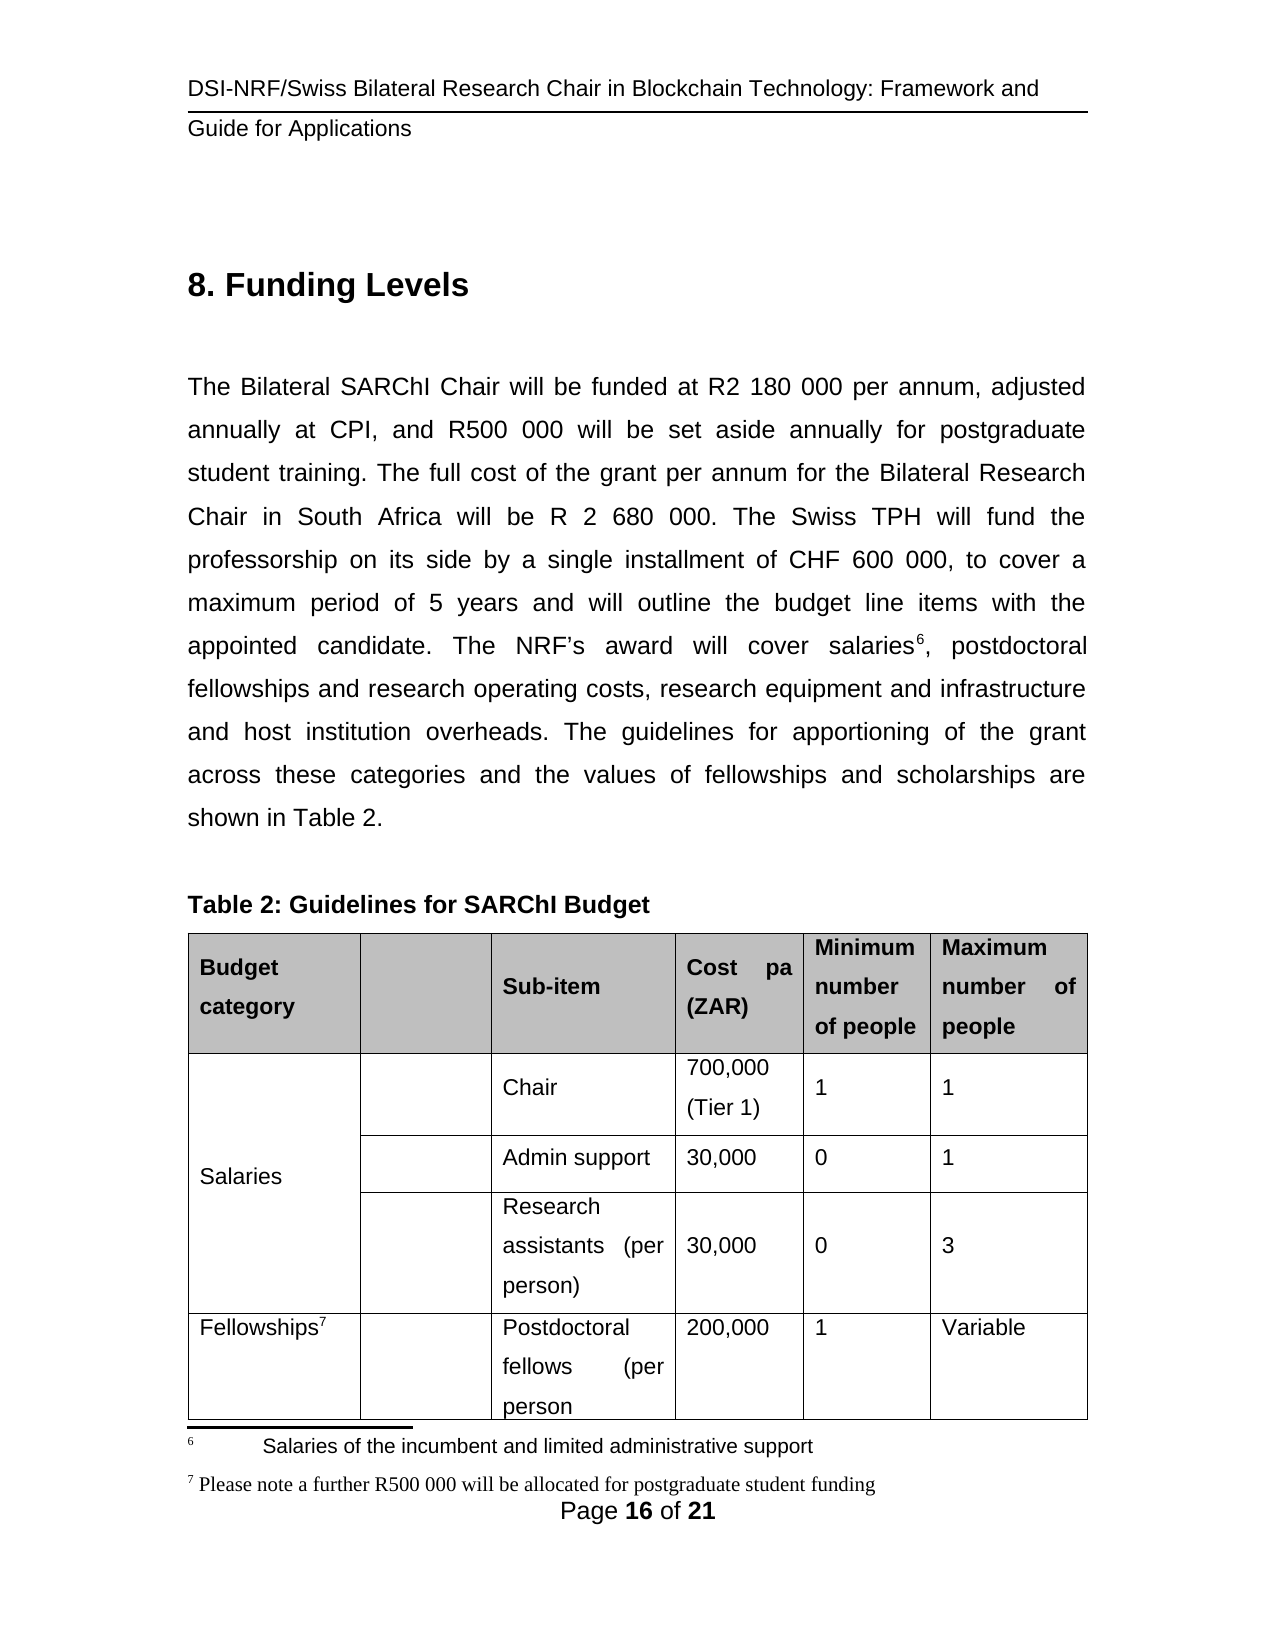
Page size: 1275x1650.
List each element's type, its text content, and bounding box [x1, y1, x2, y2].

table_header Cost pa (ZAR) [676, 934, 803, 1053]
table_cell 700,000 (Tier 1) [676, 1054, 803, 1134]
table_cell 1 [931, 1054, 1087, 1134]
table_cell 30,000 [676, 1193, 803, 1313]
table_cell 1 [804, 1314, 930, 1419]
table_header Maximum number of people [931, 934, 1087, 1053]
text Table 2: Guidelines for SARChI Budget [187, 889, 1087, 918]
table_header Minimum number of people [804, 934, 930, 1053]
table_cell 30,000 [676, 1136, 803, 1192]
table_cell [492, 1314, 675, 1419]
table_cell Chair [492, 1054, 675, 1134]
subtitle Funding Levels [187, 265, 1087, 303]
table_header Sub-item [492, 934, 675, 1053]
table_cell 3 [931, 1193, 1087, 1313]
table_cell [361, 1314, 491, 1419]
table_cell Variable [931, 1314, 1087, 1419]
table_cell Research assistants (per person) [492, 1193, 675, 1313]
table_cell 1 [804, 1054, 930, 1134]
table_cell Fellowships [189, 1314, 360, 1419]
table_cell [361, 1193, 491, 1313]
table_header [361, 934, 491, 1053]
table_cell [361, 1136, 491, 1192]
text The Bilateral SARChI Chair will be funded at R2 180 000 per annum, adjusted annually at CPI, and R500 000 will be set aside annually for postgraduate student training. The full cost of the grant per annum for the Bilateral Research Chair in South Africa will be R 2 680 000. The Swiss TPH will fund the professorship on its side by a single installment of CHF 600 000, to cover a maximum period of 5 years and will outline the budget line items with the appointed candidate. The NRF’s award will cover salaries, postdoctoral fellowships and research operating costs, research equipment and infrastructure and host institution overheads. The guidelines for apportioning of the grant across these categories and the values of fellowships and scholarships are shown in Table 2. [187, 372, 1087, 832]
table_cell 200,000 [676, 1314, 803, 1419]
table_cell 0 [804, 1193, 930, 1313]
table_cell [361, 1054, 491, 1134]
table_cell 0 [804, 1136, 930, 1192]
table_cell 1 [931, 1136, 1087, 1192]
table_cell Admin support [492, 1136, 675, 1192]
table_cell Salaries [189, 1054, 360, 1313]
table_header Budget category [189, 934, 360, 1053]
